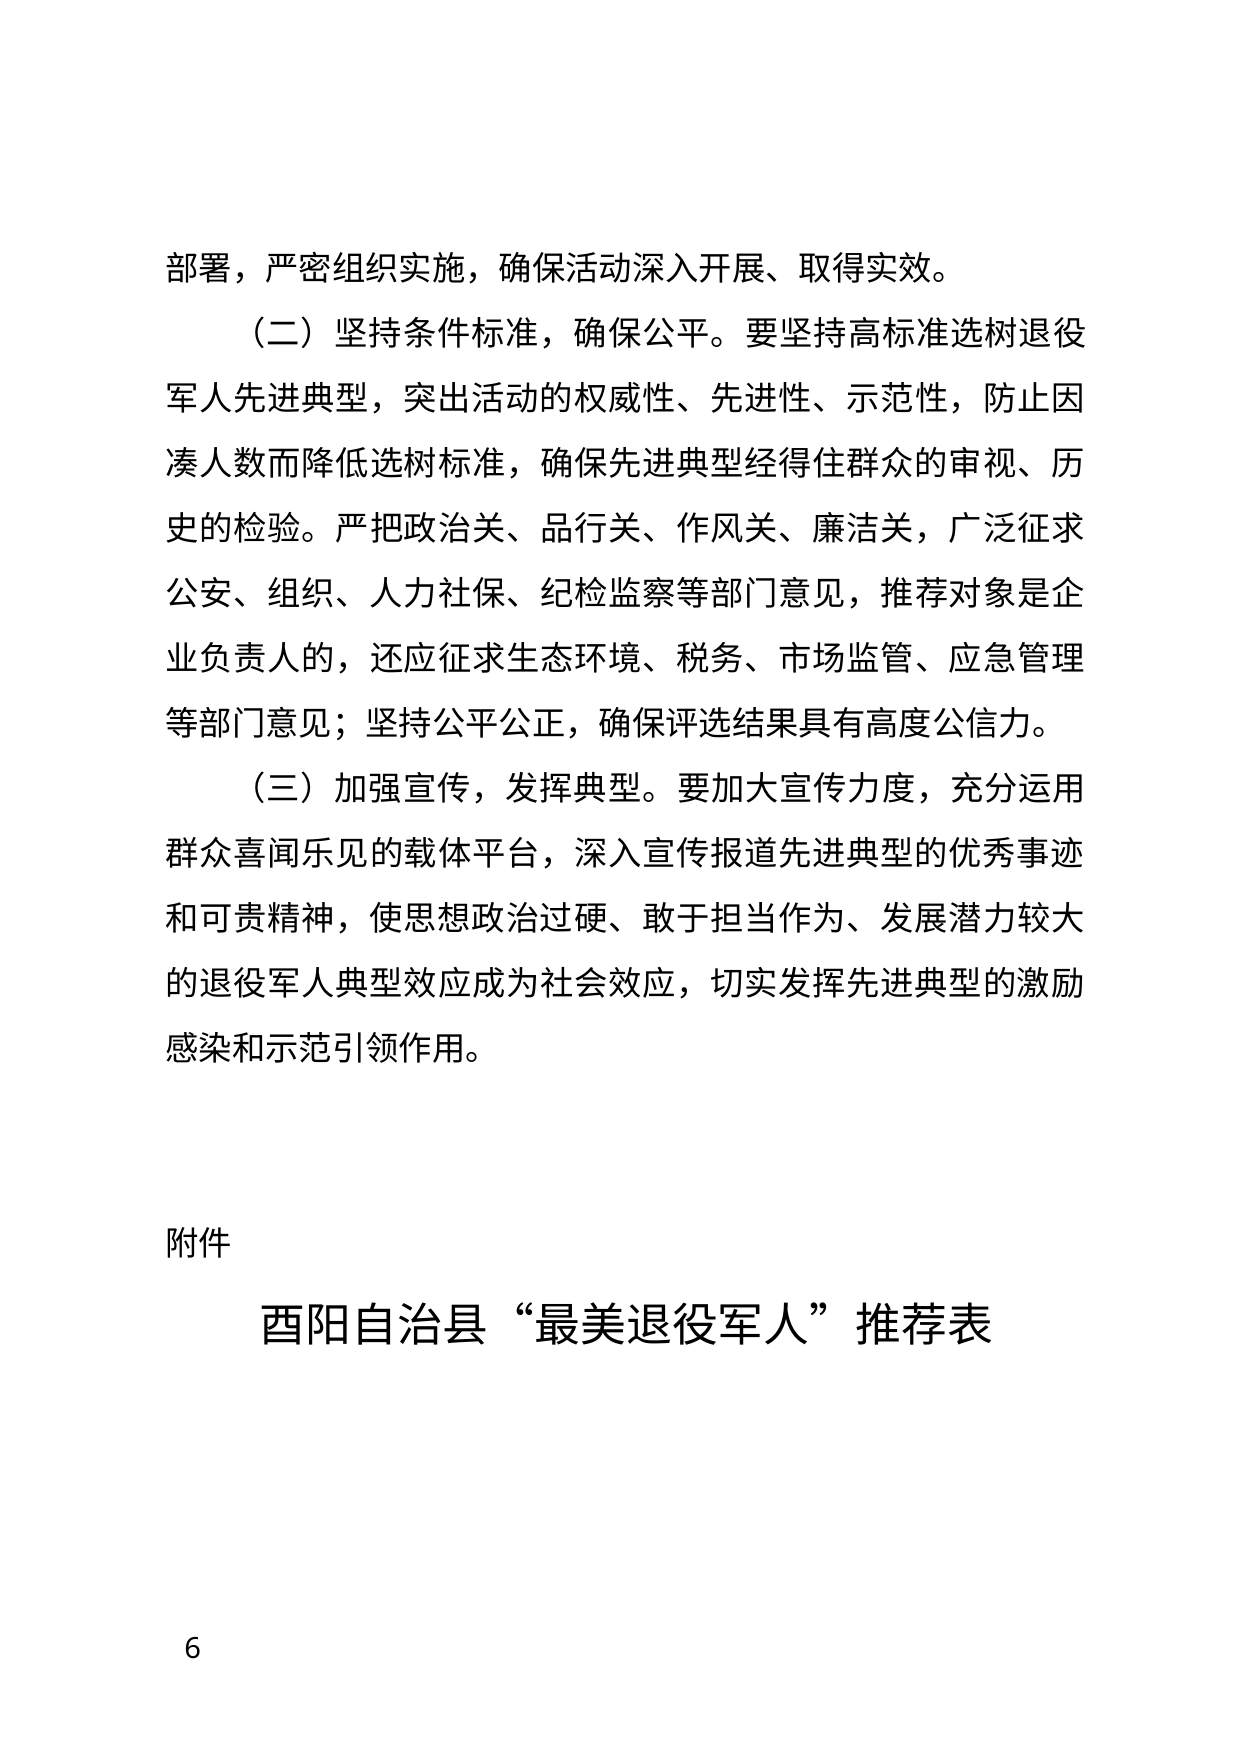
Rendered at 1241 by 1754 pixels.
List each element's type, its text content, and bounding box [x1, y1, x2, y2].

text 附件 [165, 1208, 1087, 1273]
text （三）加强宣传，发挥典型。要加大宣传力度，充分运用群众喜闻乐见的载体平台，深入宣传报道先进典型的优秀事迹和可贵精神，使思想政治过硬、敢于担当作为、发展潜力较大的退役军人典型效应成为社会效应，切实发挥先进典型的激励感染和示范引领作用。 [165, 753, 1087, 1078]
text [165, 233, 1087, 298]
text 酉阳自治县“最美退役军人”推荐表 [165, 1273, 1087, 1370]
text （二）坚持条件标准，确保公平。要坚持高标准选树退役军人先进典型，突出活动的权威性、先进性、示范性，防止因凑人数而降低选树标准，确保先进典型经得住群众的审视、历史的检验。严把政治关、品行关、作风关、廉洁关，广泛征求公安、组织、人力社保、纪检监察等部门意见，推荐对象是企业负责人的，还应征求生态环境、税务、市场监管、应急管理等部门意见；坚持公平公正，确保评选结果具有高度公信力。 [165, 298, 1087, 753]
